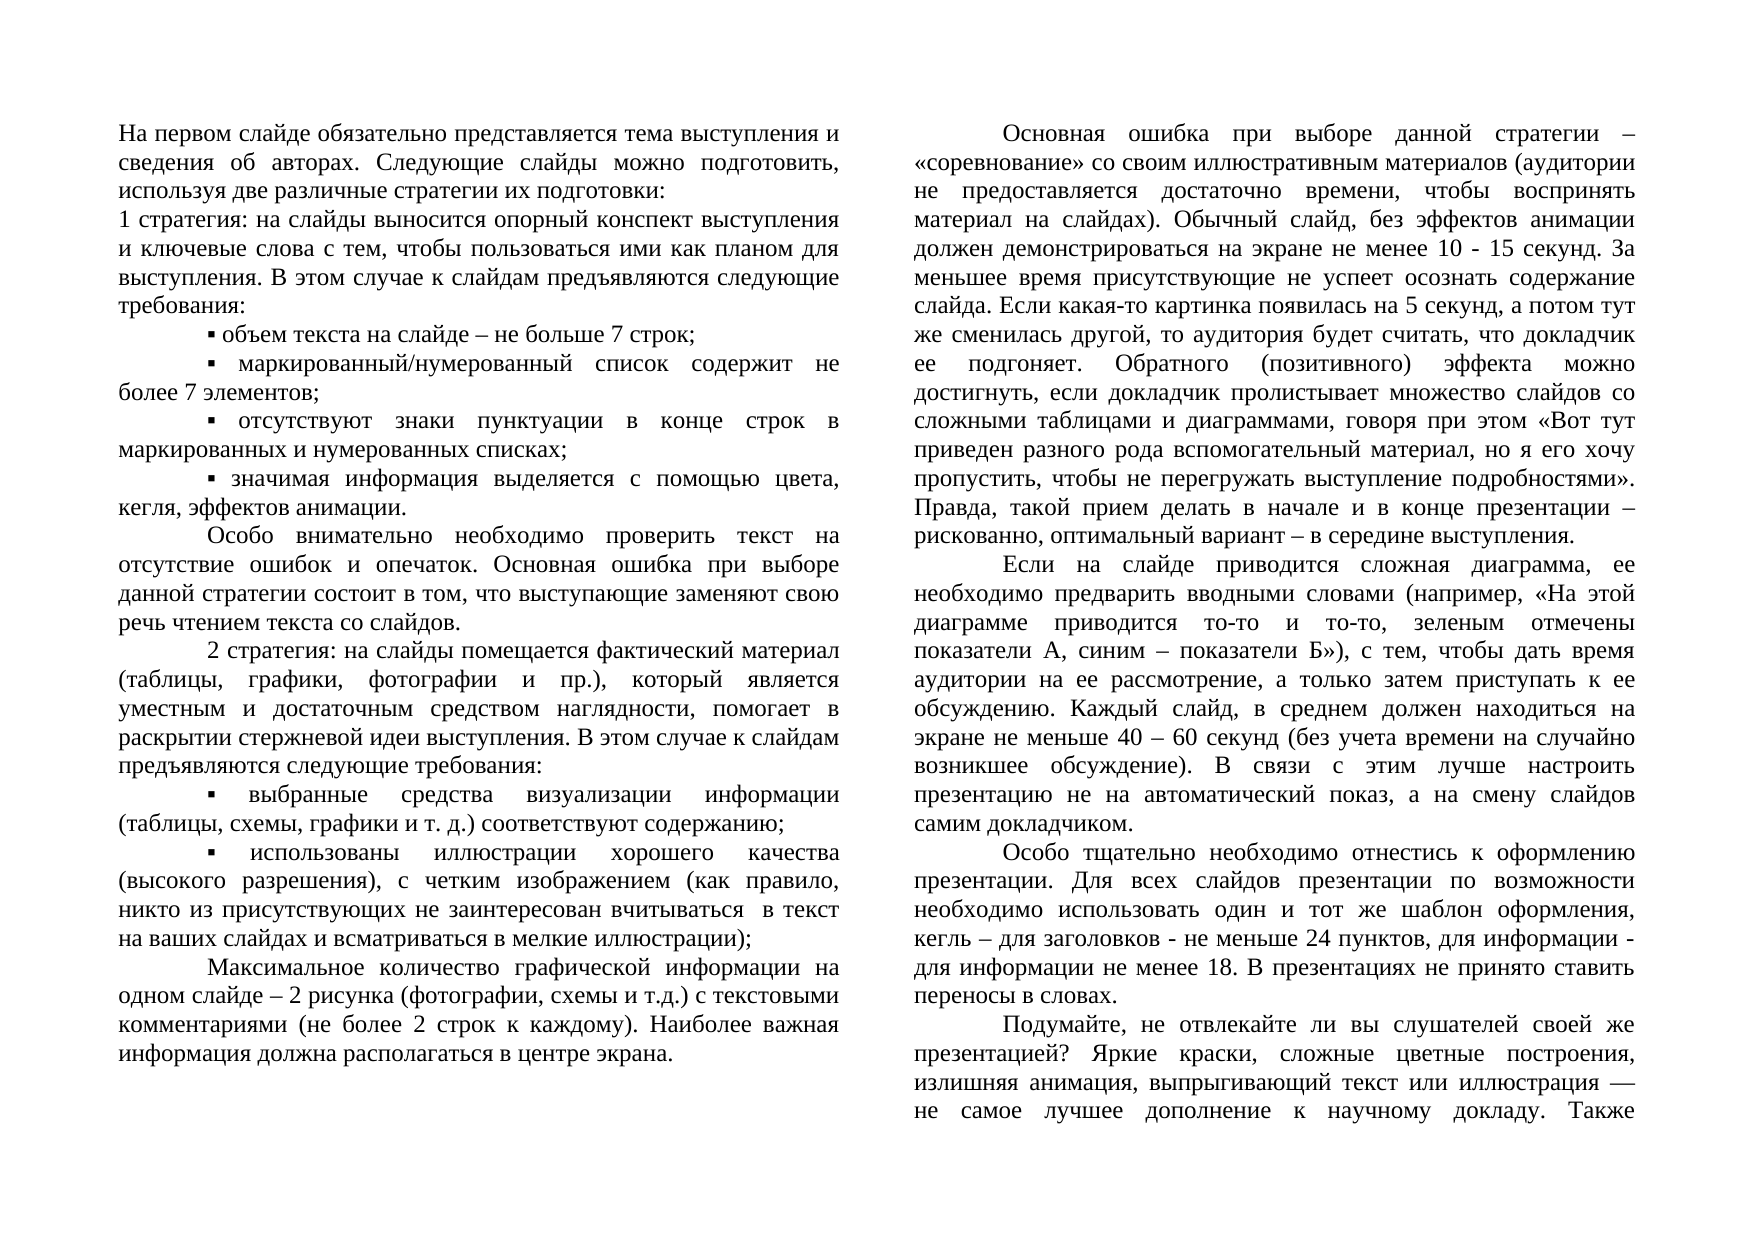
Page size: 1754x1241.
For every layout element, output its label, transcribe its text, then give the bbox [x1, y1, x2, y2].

text 2 стратегия: на слайды помещается фактический материал (таблицы, графики, фотографии и пр.), который является уместным и достаточным средством наглядности, помогает в раскрытии стержневой идеи выступления. В этом случае к слайдам предъявляются следующие требования: [118, 636, 840, 779]
text Если на слайде приводится сложная диаграмма, ее необходимо предварить вводными словами (например, «На этой диаграмме приводится то-то и то-то, зеленым отмечены показатели А, синим – показатели Б»), с тем, чтобы дать время аудитории на ее рассмотрение, а только затем приступать к ее обсуждению. Каждый слайд, в среднем должен находиться на экране не меньше 40 – 60 секунд (без учета времени на случайно возникшее обсуждение). В связи с этим лучше настроить презентацию не на автоматический показ, а на смену слайдов самим докладчиком. [914, 549, 1636, 837]
text Особо внимательно необходимо проверить текст на отсутствие ошибок и опечаток. Основная ошибка при выборе данной стратегии состоит в том, что выступающие заменяют свою речь чтением текста со слайдов. [118, 521, 840, 636]
text Основная ошибка при выборе данной стратегии – «соревнование» со своим иллюстративным материалов (аудитории не предоставляется достаточно времени, чтобы воспринять материал на слайдах). Обычный слайд, без эффектов анимации должен демонстрироваться на экране не менее 10 - 15 секунд. За меньшее время присутствующие не успеет осознать содержание слайда. Если какая-то картинка появилась на 5 секунд, а потом тут же сменилась другой, то аудитория будет считать, что докладчик ее подгоняет. Обратного (позитивного) эффекта можно достигнуть, если докладчик пролистывает множество слайдов со сложными таблицами и диаграммами, говоря при этом «Вот тут приведен разного рода вспомогательный материал, но я его хочу пропустить, чтобы не перегружать выступление подробностями». Правда, такой прием делать в начале и в конце презентации – рискованно, оптимальный вариант – в середине выступления. [914, 118, 1636, 549]
text ▪ отсутствуют знаки пунктуации в конце строк в маркированных и нумерованных списках; [118, 406, 840, 463]
text ▪ объем текста на слайде – не больше 7 строк; [118, 319, 840, 348]
text 1 стратегия: на слайды выносится опорный конспект выступления и ключевые слова с тем, чтобы пользоваться ими как планом для выступления. В этом случае к слайдам предъявляются следующие требования: [118, 204, 840, 319]
text ▪ использованы иллюстрации хорошего качества (высокого разрешения), с четким изображением (как правило, никто из присутствующих не заинтересован вчитываться в текст на ваших слайдах и всматриваться в мелкие иллюстрации); [118, 837, 840, 952]
text ▪ значимая информация выделяется с помощью цвета, кегля, эффектов анимации. [118, 463, 840, 521]
text ▪ маркированный/нумерованный список содержит не более 7 элементов; [118, 348, 840, 406]
text На первом слайде обязательно представляется тема выступления и сведения об авторах. Следующие слайды можно подготовить, используя две различные стратегии их подготовки: [118, 118, 840, 204]
text Особо тщательно необходимо отнестись к оформлению презентации. Для всех слайдов презентации по возможности необходимо использовать один и тот же шаблон оформления, кегль – для заголовков - не меньше 24 пунктов, для информации - для информации не менее 18. В презентациях не принято ставить переносы в словах. [914, 837, 1636, 1009]
text Максимальное количество графической информации на одном слайде – 2 рисунка (фотографии, схемы и т.д.) с текстовыми комментариями (не более 2 строк к каждому). Наиболее важная информация должна располагаться в центре экрана. [118, 952, 840, 1067]
text ▪ выбранные средства визуализации информации (таблицы, схемы, графики и т. д.) соответствуют содержанию; [118, 779, 840, 837]
